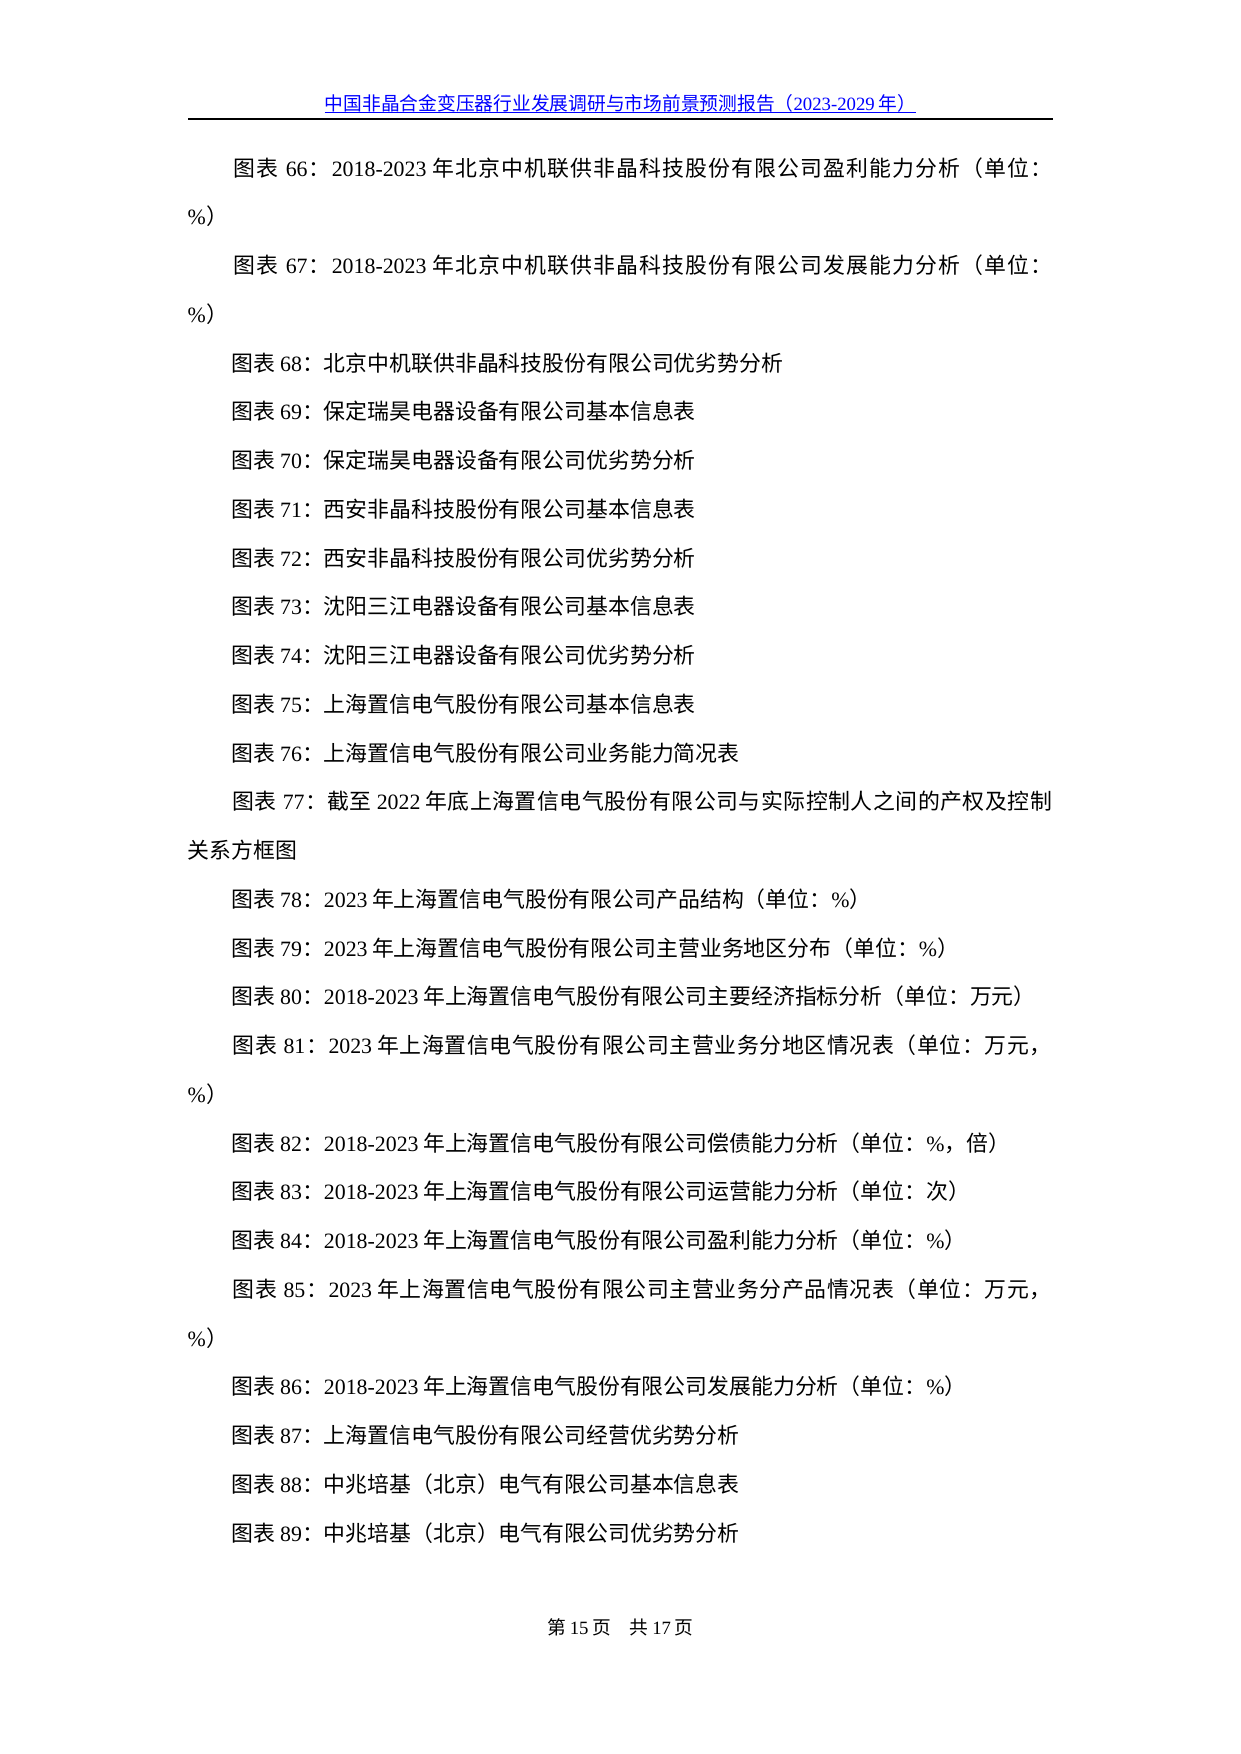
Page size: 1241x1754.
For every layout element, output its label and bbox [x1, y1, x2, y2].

text [187, 150, 1053, 1548]
